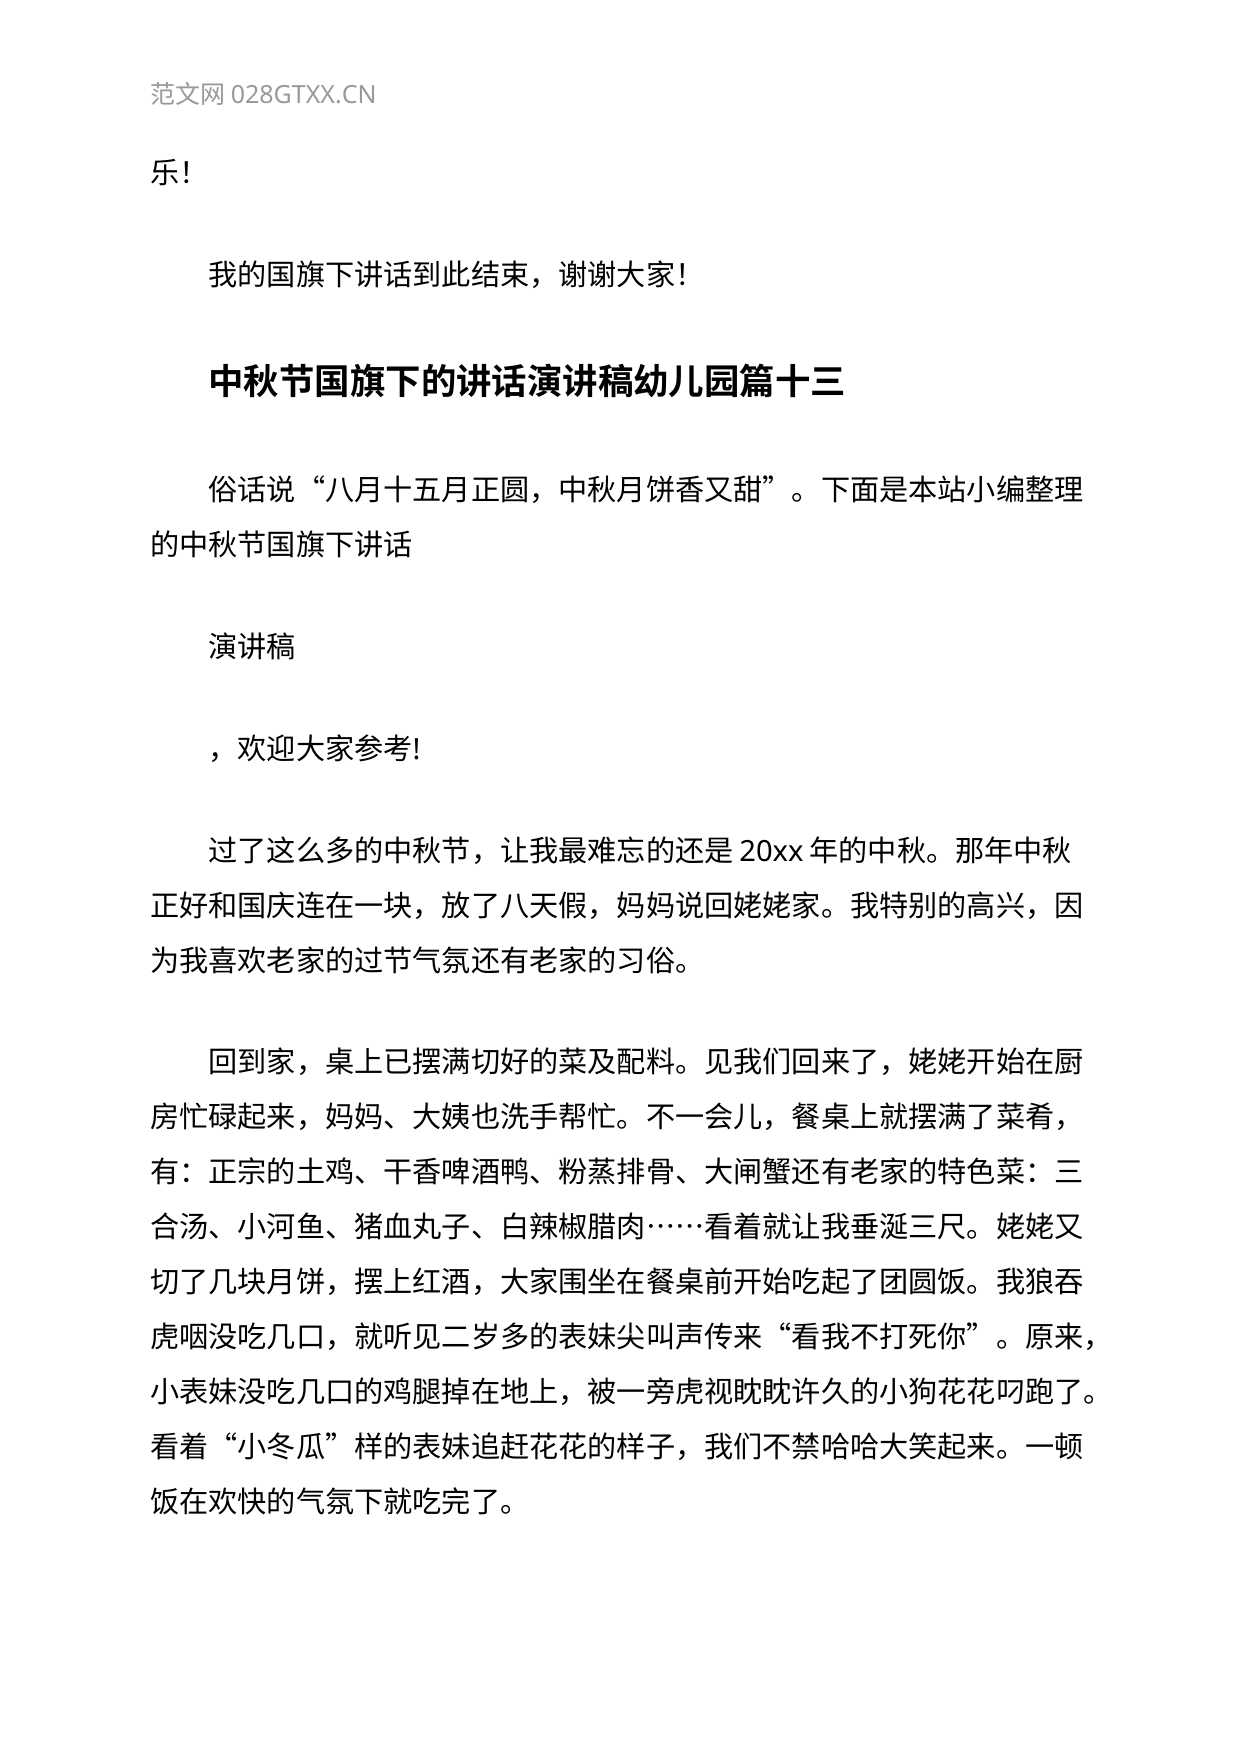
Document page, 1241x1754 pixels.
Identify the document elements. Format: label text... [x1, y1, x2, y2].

text 中秋节国旗下的讲话演讲稿幼儿园篇十三 [150, 353, 1090, 405]
text 演讲稿 [150, 624, 1090, 666]
text 过了这么多的中秋节，让我最难忘的还是20xx年的中秋。那年中秋正好和国庆连在一块，放了八天假，妈妈说回姥姥家。我特别的高兴，因为我喜欢老家的过节气氛还有老家的习俗。 [150, 827, 1090, 979]
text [150, 150, 1090, 192]
text 回到家，桌上已摆满切好的菜及配料。见我们回来了，姥姥开始在厨房忙碌起来，妈妈、大姨也洗手帮忙。不一会儿，餐桌上就摆满了菜肴，有：正宗的土鸡、干香啤酒鸭、粉蒸排骨、大闸蟹还有老家的特色菜：三合汤、小河鱼、猪血丸子、白辣椒腊肉……看着就让我垂涎三尺。姥姥又切了几块月饼，摆上红酒，大家围坐在餐桌前开始吃起了团圆饭。我狼吞虎咽没吃几口，就听见二岁多的表妹尖叫声传来“看我不打死你”。原来，小表妹没吃几口的鸡腿掉在地上，被一旁虎视眈眈许久的小狗花花叼跑了。看着“小冬瓜”样的表妹追赶花花的样子，我们不禁哈哈大笑起来。一顿饭在欢快的气氛下就吃完了。 [150, 1039, 1090, 1521]
text ，欢迎大家参考! [150, 725, 1090, 768]
text 我的国旗下讲话到此结束，谢谢大家！ [150, 252, 1090, 294]
text 俗话说“八月十五月正圆，中秋月饼香又甜”。下面是本站小编整理的中秋节国旗下讲话 [150, 467, 1090, 564]
